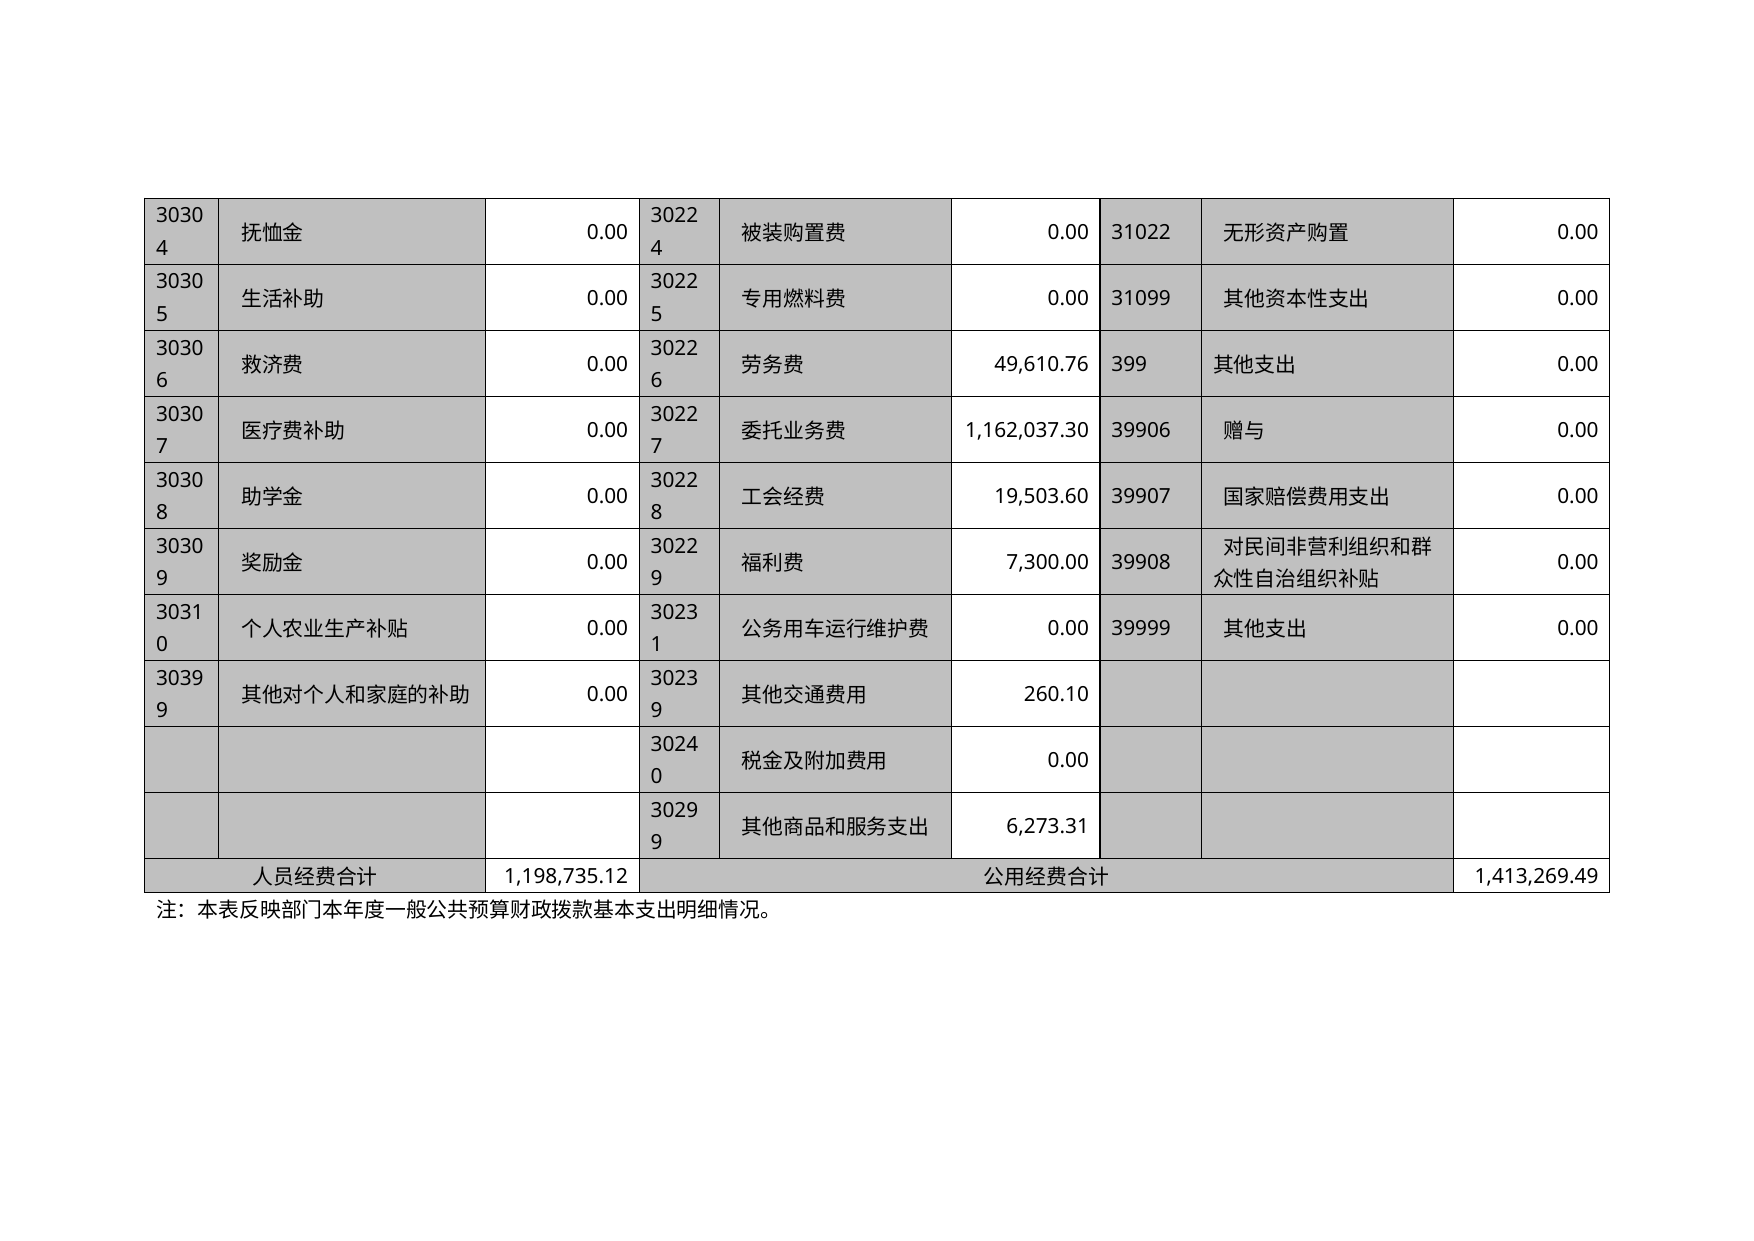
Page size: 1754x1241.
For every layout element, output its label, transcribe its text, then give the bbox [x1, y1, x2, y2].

table_cell 0.00 [952, 595, 1099, 660]
table_cell [486, 727, 639, 792]
table_cell 0.00 [486, 265, 639, 330]
table_cell 救济费 [219, 331, 485, 396]
table_cell 税金及附加费用 [720, 727, 951, 792]
table_cell 劳务费 [720, 331, 951, 396]
table_cell 1,162,037.30 [952, 397, 1099, 462]
table_cell 30224 [640, 199, 719, 264]
table_cell 0.00 [486, 397, 639, 462]
table_cell 赠与 [1202, 397, 1453, 462]
table_cell 其他交通费用 [720, 661, 951, 726]
table_cell 公务用车运行维护费 [720, 595, 951, 660]
table_cell [1202, 661, 1453, 726]
table_cell 39908 [1101, 529, 1201, 594]
table_cell 30239 [640, 661, 719, 726]
table_cell [1454, 661, 1609, 726]
table_cell 0.00 [1454, 199, 1609, 264]
table_cell 医疗费补助 [219, 397, 485, 462]
table_cell 0.00 [952, 265, 1099, 330]
table_cell 其他支出 [1202, 595, 1453, 660]
table_cell 0.00 [1454, 595, 1609, 660]
table_cell [219, 793, 485, 858]
table_cell 0.00 [486, 595, 639, 660]
table_cell [1202, 727, 1453, 792]
table_cell 30227 [640, 397, 719, 462]
table_cell 0.00 [486, 463, 639, 528]
table_cell 39907 [1101, 463, 1201, 528]
table_cell 工会经费 [720, 463, 951, 528]
table_cell [145, 727, 218, 792]
table_cell [1101, 727, 1201, 792]
table_cell 30309 [145, 529, 218, 594]
table_cell 0.00 [1454, 397, 1609, 462]
table_cell 其他支出 [1202, 331, 1453, 396]
table_cell 国家赔偿费用支出 [1202, 463, 1453, 528]
table_cell [1454, 793, 1609, 858]
table_cell 30240 [640, 727, 719, 792]
table_cell 无形资产购置 [1202, 199, 1453, 264]
table_cell [1454, 727, 1609, 792]
table_cell 注：本表反映部门本年度一般公共预算财政拨款基本支出明细情况。 [145, 893, 1609, 925]
table_cell 0.00 [1454, 463, 1609, 528]
table_cell 1,198,735.12 [486, 859, 639, 892]
table_cell 0.00 [486, 661, 639, 726]
table_cell 30306 [145, 331, 218, 396]
table_cell 公用经费合计 [640, 859, 1453, 892]
table_cell 抚恤金 [219, 199, 485, 264]
table_cell 0.00 [952, 199, 1099, 264]
table_cell 30231 [640, 595, 719, 660]
table_cell 0.00 [1454, 529, 1609, 594]
table_cell 6,273.31 [952, 793, 1099, 858]
table_cell 30305 [145, 265, 218, 330]
table_cell 专用燃料费 [720, 265, 951, 330]
table_cell 49,610.76 [952, 331, 1099, 396]
table_cell 奖励金 [219, 529, 485, 594]
table_cell 31022 [1101, 199, 1201, 264]
table_cell 其他资本性支出 [1202, 265, 1453, 330]
table_cell 30307 [145, 397, 218, 462]
table_cell 人员经费合计 [145, 859, 485, 892]
table_cell 对民间非营利组织和群众性自治组织补贴 [1202, 529, 1453, 594]
table_cell 0.00 [1454, 331, 1609, 396]
table_cell [1101, 793, 1201, 858]
table_cell 399 [1101, 331, 1201, 396]
table_cell 其他商品和服务支出 [720, 793, 951, 858]
table_cell 0.00 [1454, 265, 1609, 330]
table_cell 30308 [145, 463, 218, 528]
table_cell 0.00 [486, 199, 639, 264]
table_cell 助学金 [219, 463, 485, 528]
table_cell 0.00 [952, 727, 1099, 792]
table_cell 19,503.60 [952, 463, 1099, 528]
table_cell 委托业务费 [720, 397, 951, 462]
table_cell 0.00 [486, 331, 639, 396]
table_cell 被装购置费 [720, 199, 951, 264]
table_cell 260.10 [952, 661, 1099, 726]
table_cell [145, 793, 218, 858]
table_cell 个人农业生产补贴 [219, 595, 485, 660]
table_cell 1,413,269.49 [1454, 859, 1609, 892]
table_cell 31099 [1101, 265, 1201, 330]
table_cell 生活补助 [219, 265, 485, 330]
table_cell 0.00 [486, 529, 639, 594]
table_cell 39999 [1101, 595, 1201, 660]
table_cell 福利费 [720, 529, 951, 594]
table_cell [219, 727, 485, 792]
table_cell 30229 [640, 529, 719, 594]
table_cell 30304 [145, 199, 218, 264]
table_cell 其他对个人和家庭的补助 [219, 661, 485, 726]
table_cell 30228 [640, 463, 719, 528]
table_cell [1101, 661, 1201, 726]
table_cell 30310 [145, 595, 218, 660]
table_cell 30399 [145, 661, 218, 726]
table_cell [486, 793, 639, 858]
table_cell [1202, 793, 1453, 858]
table_cell 30226 [640, 331, 719, 396]
table_cell 7,300.00 [952, 529, 1099, 594]
table_cell 30299 [640, 793, 719, 858]
table_cell 39906 [1101, 397, 1201, 462]
table_cell 30225 [640, 265, 719, 330]
